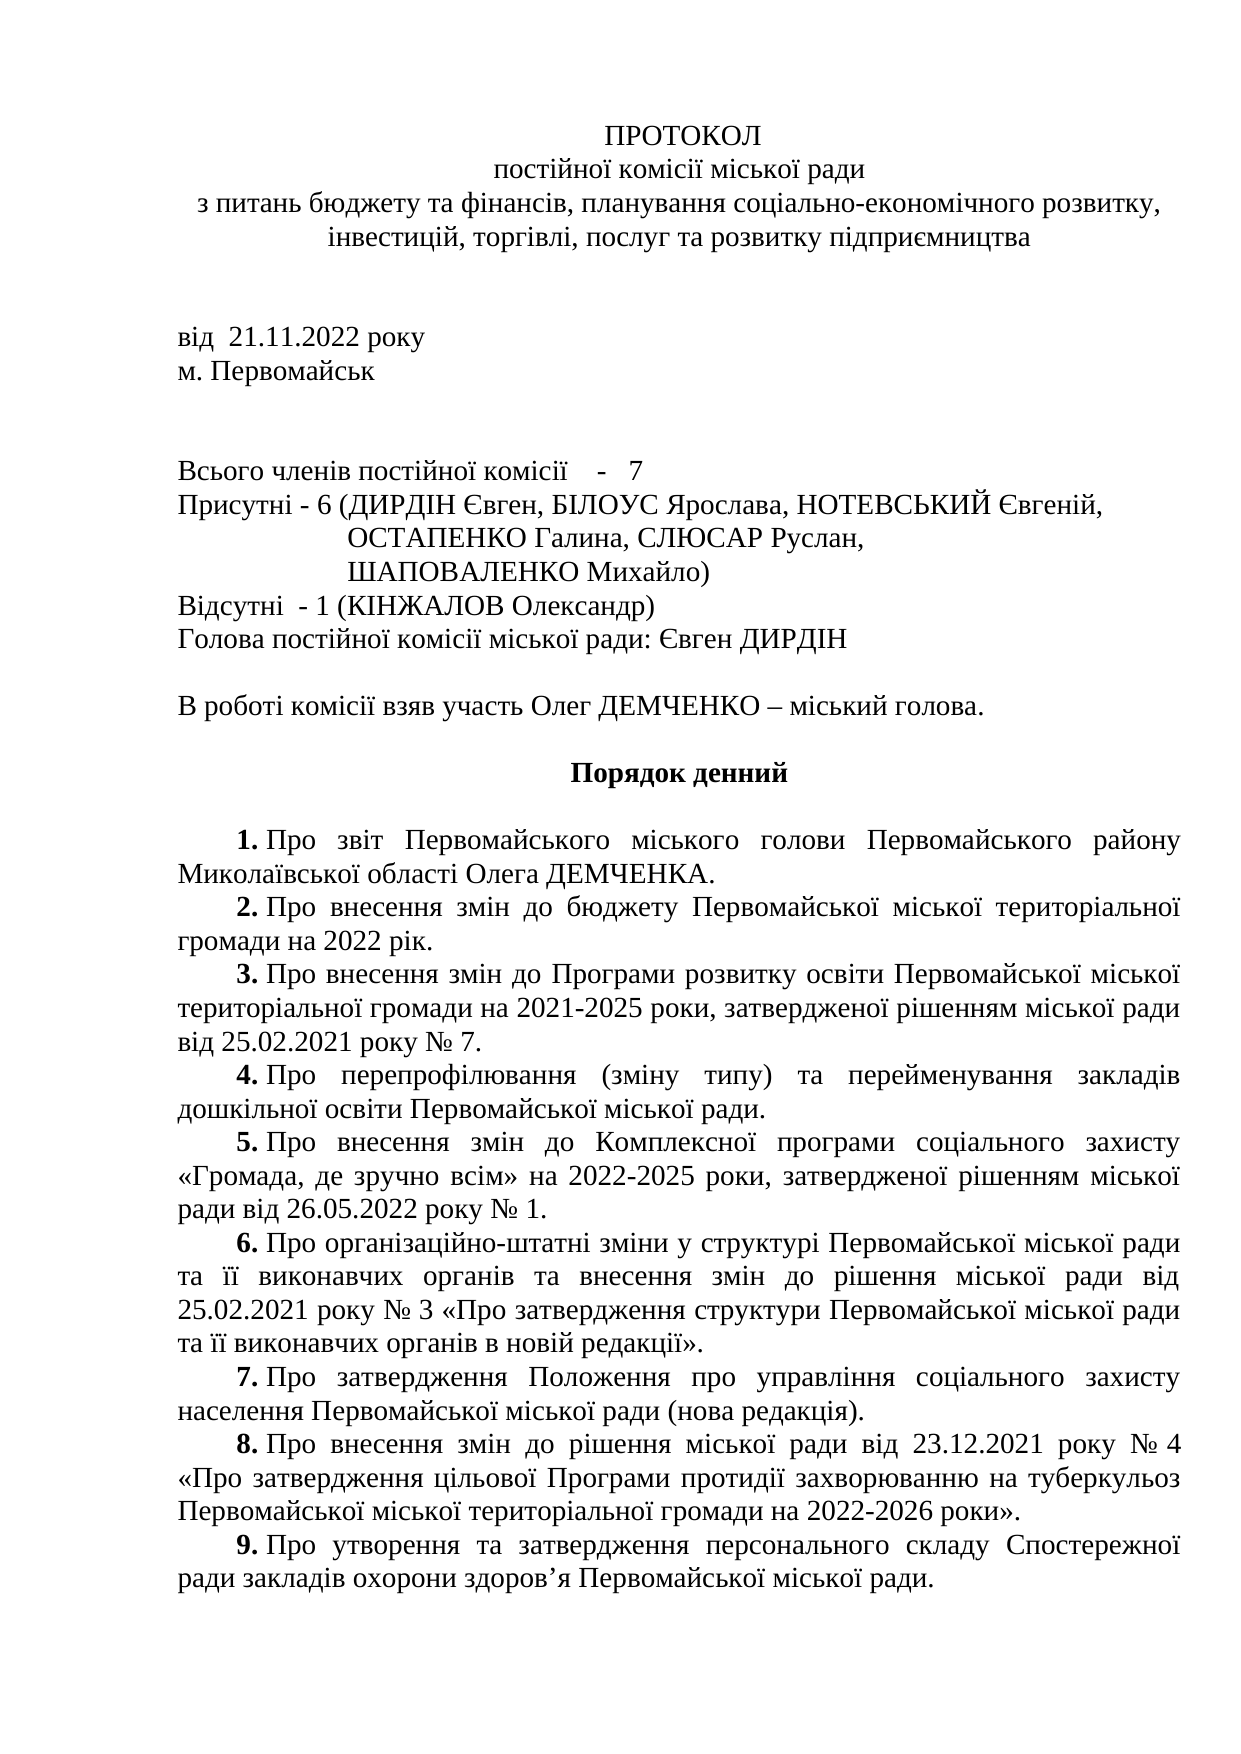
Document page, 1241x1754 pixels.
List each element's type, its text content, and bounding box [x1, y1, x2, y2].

text Порядок денний [177, 755, 1181, 789]
text з питань бюджету та фінансів, планування соціально-економічного розвитку, інвестицій, торгівлі, послуг та розвитку підприємництва [177, 185, 1181, 252]
list Про внесення змін до Комплексної програми соціального захисту «Громада, де зручно всім» на 2022-2025 роки, затвердженої рішенням міської ради від 26.05.2022 року № 1. [177, 1124, 1181, 1225]
list Про затвердження Положення про управління соціального захисту населення Первомайської міської ради (нова редакція). [177, 1359, 1181, 1426]
text від 21.11.2022 року [177, 319, 1181, 353]
text Всього членів постійної комісії - 7 [177, 453, 1181, 487]
list Про звіт Первомайського міського голови Первомайського району Миколаївської області Олега ДЕМЧЕНКА. [177, 822, 1181, 889]
list Про внесення змін до рішення міської ради від 23.12.2021 року № 4 «Про затвердження цільової Програми протидії захворюванню на туберкульоз Первомайської міської територіальної громади на 2022-2026 роки». [177, 1426, 1181, 1527]
text ШАПОВАЛЕНКО Михайло) [177, 554, 1181, 588]
text ПРОТОКОЛ [177, 118, 1181, 152]
list Про утворення та затвердження персонального складу Спостережної ради закладів охорони здоров’я Первомайської міської ради. [177, 1527, 1181, 1594]
text Відсутні - 1 (КІНЖАЛОВ Олександр) [177, 588, 1181, 621]
text В роботі комісії взяв участь Олег ДЕМЧЕНКО – міський голова. [177, 688, 1181, 722]
list Про організаційно-штатні зміни у структурі Первомайської міської ради та її виконавчих органів та внесення змін до рішення міської ради від 25.02.2021 року № 3 «Про затвердження структури Первомайської міської ради та її виконавчих органів в новій редакції». [177, 1225, 1181, 1359]
text ОСТАПЕНКО Галина, СЛЮСАР Руслан, [177, 521, 1181, 554]
text постійної комісії міської ради [177, 152, 1181, 185]
text Голова постійної комісії міської ради: Євген ДИРДІН [177, 621, 1181, 655]
list Про внесення змін до Програми розвитку освіти Первомайської міської територіальної громади на 2021-2025 роки, затвердженої рішенням міської ради від 25.02.2021 року № 7. [177, 957, 1181, 1057]
text Присутні - 6 (ДИРДІН Євген, БІЛОУС Ярослава, НОТЕВСЬКИЙ Євгеній, [177, 487, 1181, 521]
list Про перепрофілювання (зміну типу) та перейменування закладів дошкільної освіти Первомайської міської ради. [177, 1057, 1181, 1124]
list Про внесення змін до бюджету Первомайської міської територіальної громади на 2022 рік. [177, 889, 1181, 957]
text м. Первомайськ [177, 353, 1181, 386]
